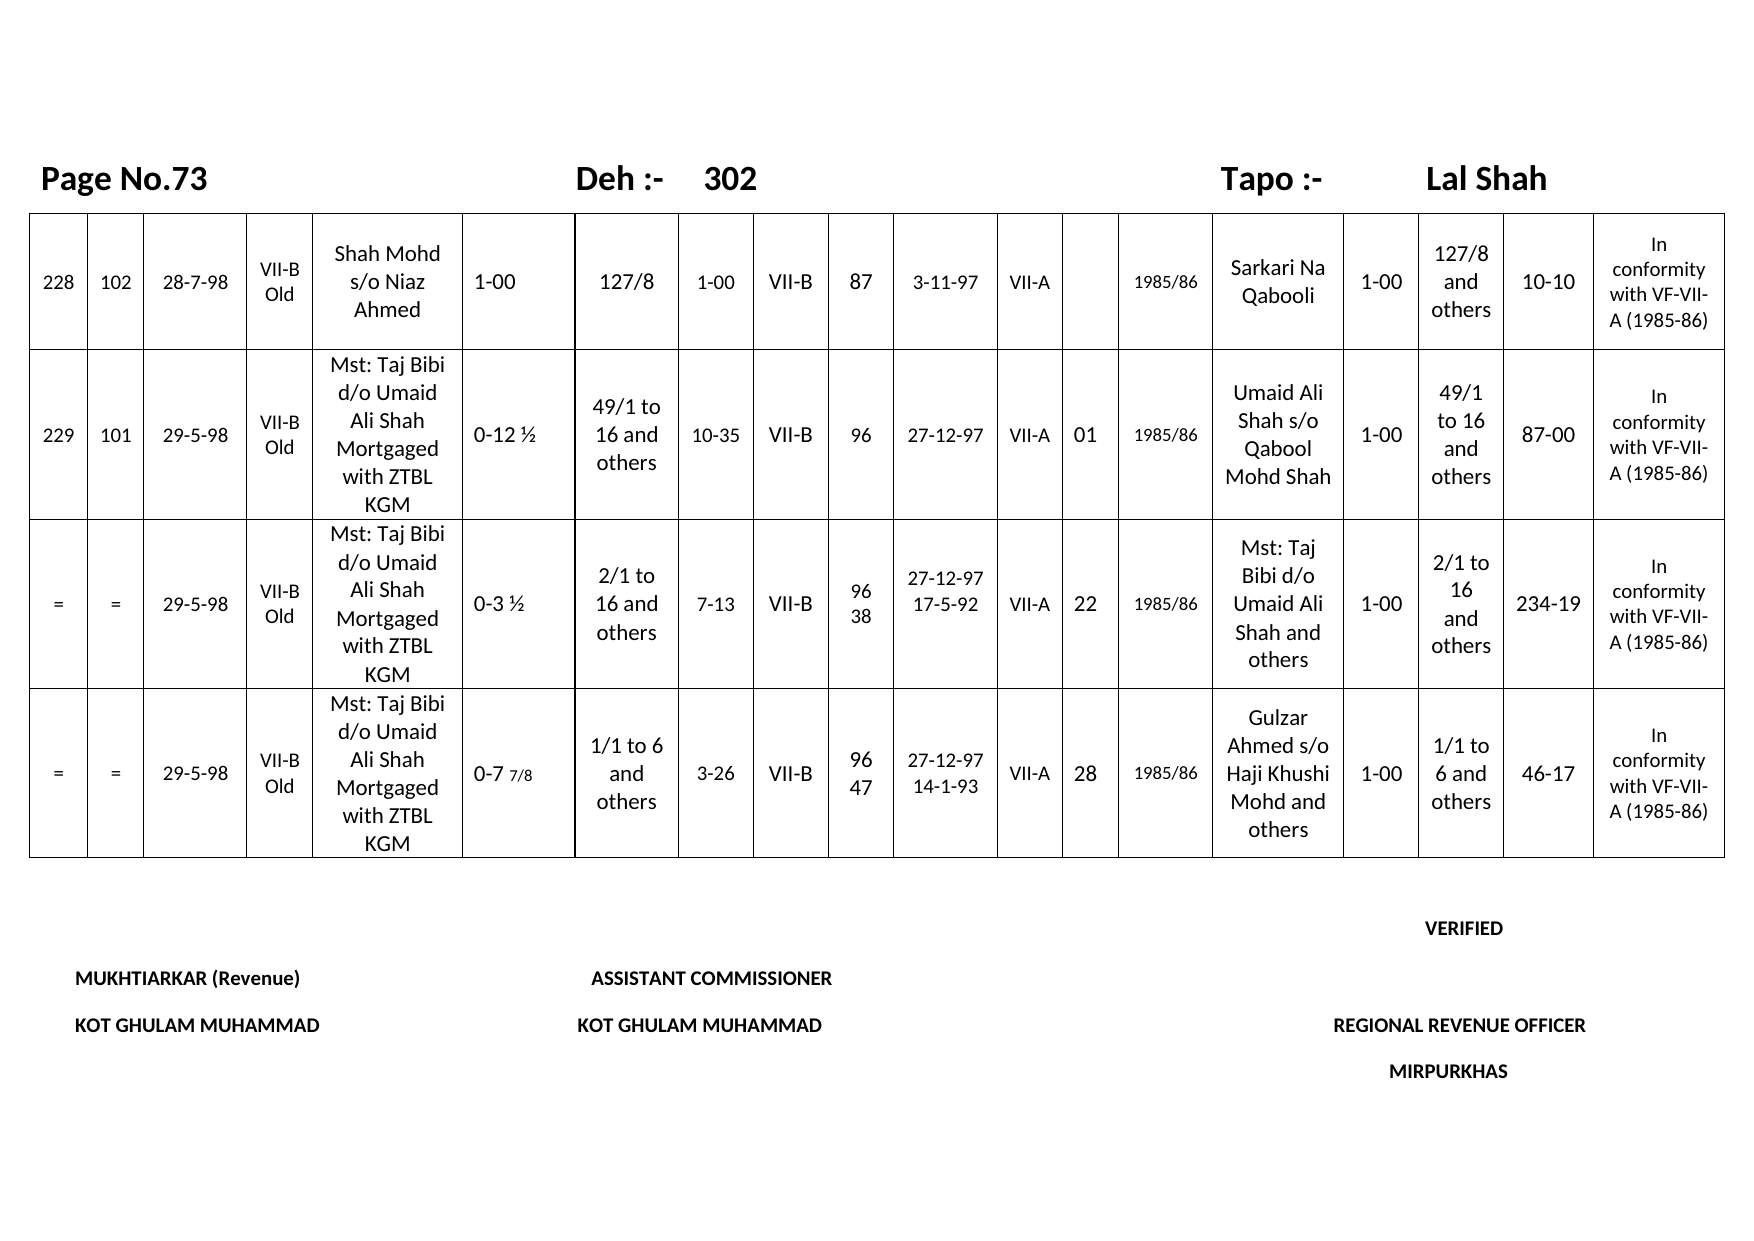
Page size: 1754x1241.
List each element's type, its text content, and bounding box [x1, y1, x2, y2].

table_cell 46-17 [1504, 689, 1593, 857]
table_cell 127/8 [576, 214, 678, 349]
table_cell 101 [88, 350, 143, 518]
table_cell VII-B Old [247, 214, 312, 349]
table_cell VII-B [754, 350, 828, 518]
table_cell VII-B Old [247, 520, 312, 688]
table_cell 1/1 to 6 and others [1419, 689, 1503, 857]
table_cell Mst: Taj Bibi d/o Umaid Ali Shah and others [1213, 520, 1343, 688]
table_cell Mst: Taj Bibi d/o Umaid Ali Shah Mortgaged with ZTBL KGM [313, 520, 462, 688]
table_cell 96 38 [829, 520, 893, 688]
table_cell 10-35 [679, 350, 753, 518]
table_cell VII-A [998, 520, 1062, 688]
table_cell 1985/86 [1119, 520, 1212, 688]
table_cell VII-B [754, 214, 828, 349]
table_cell 22 [1063, 520, 1118, 688]
table_cell 01 [1063, 350, 1118, 518]
table_cell In conformity with VF-VII-A (1985-86) [1594, 350, 1724, 518]
table_cell Umaid Ali Shah s/o Qabool Mohd Shah [1213, 350, 1343, 518]
table_cell 234-19 [1504, 520, 1593, 688]
table_cell 3-11-97 [894, 214, 997, 349]
table_cell 0-7 7/8 [463, 689, 574, 857]
table_cell = [30, 689, 87, 857]
text KOT GHULAM MUHAMMAD KOT GHULAM MUHAMMAD REGIONAL REVENUE OFFICER [75, 1012, 1679, 1037]
table_cell 28 [1063, 689, 1118, 857]
table_cell 2/1 to 16 and others [1419, 520, 1503, 688]
table_cell 27-12-97 [894, 350, 997, 518]
text MIRPURKHAS [75, 1058, 1679, 1083]
table_cell VII-A [998, 350, 1062, 518]
table_cell VII-B [754, 520, 828, 688]
table_cell 96 [829, 350, 893, 518]
table_cell 1/1 to 6 and others [576, 689, 678, 857]
table_cell 7-13 [679, 520, 753, 688]
table_cell Shah Mohd s/o Niaz Ahmed [313, 214, 462, 349]
table_cell Mst: Taj Bibi d/o Umaid Ali Shah Mortgaged with ZTBL KGM [313, 350, 462, 518]
table_cell = [88, 689, 143, 857]
table_cell Mst: Taj Bibi d/o Umaid Ali Shah Mortgaged with ZTBL KGM [313, 689, 462, 857]
table_cell 2/1 to 16 and others [576, 520, 678, 688]
table_cell Sarkari Na Qabooli [1213, 214, 1343, 349]
table_cell 87-00 [1504, 350, 1593, 518]
table_cell 1985/86 [1119, 214, 1212, 349]
table_cell VII-B Old [247, 350, 312, 518]
table_cell 1985/86 [1119, 689, 1212, 857]
table_cell In conformity with VF-VII-A (1985-86) [1594, 214, 1724, 349]
table_cell 49/1 to 16 and others [576, 350, 678, 518]
table_cell 0-12 ½ [463, 350, 574, 518]
table_cell Gulzar Ahmed s/o Haji Khushi Mohd and others [1213, 689, 1343, 857]
table_cell 87 [829, 214, 893, 349]
table_cell 49/1 to 16 and others [1419, 350, 1503, 518]
table_cell VII-A [998, 689, 1062, 857]
table_cell 3-26 [679, 689, 753, 857]
table_cell VII-B Old [247, 689, 312, 857]
table_cell 1-00 [463, 214, 574, 349]
table_cell VII-B [754, 689, 828, 857]
table_cell 1-00 [1344, 520, 1418, 688]
table_cell 27-12-97 17-5-92 [894, 520, 997, 688]
table_cell 10-10 [1504, 214, 1593, 349]
table_cell 229 [30, 350, 87, 518]
table_cell 1-00 [679, 214, 753, 349]
table_cell 1985/86 [1119, 350, 1212, 518]
table_cell 28-7-98 [144, 214, 246, 349]
table_cell 102 [88, 214, 143, 349]
table_cell = [30, 520, 87, 688]
table_cell 1-00 [1344, 689, 1418, 857]
table_cell 127/8 and others [1419, 214, 1503, 349]
table_cell In conformity with VF-VII-A (1985-86) [1594, 689, 1724, 857]
text MUKHTIARKAR (Revenue) ASSISTANT COMMISSIONER [75, 966, 1679, 991]
table_cell 29-5-98 [144, 520, 246, 688]
table_cell 27-12-97 14-1-93 [894, 689, 997, 857]
table_cell 1-00 [1344, 214, 1418, 349]
table_cell 29-5-98 [144, 689, 246, 857]
table_header Page No.73 Deh :- 302 Tapo :- Lal Shah [30, 30, 1724, 213]
table_cell [1063, 214, 1118, 349]
table_cell 1-00 [1344, 350, 1418, 518]
table_cell 0-3 ½ [463, 520, 574, 688]
table_cell 29-5-98 [144, 350, 246, 518]
table_cell 96 47 [829, 689, 893, 857]
table_cell = [88, 520, 143, 688]
text VERIFIED [75, 915, 1679, 941]
table_cell 228 [30, 214, 87, 349]
table_cell VII-A [998, 214, 1062, 349]
table_cell In conformity with VF-VII-A (1985-86) [1594, 520, 1724, 688]
